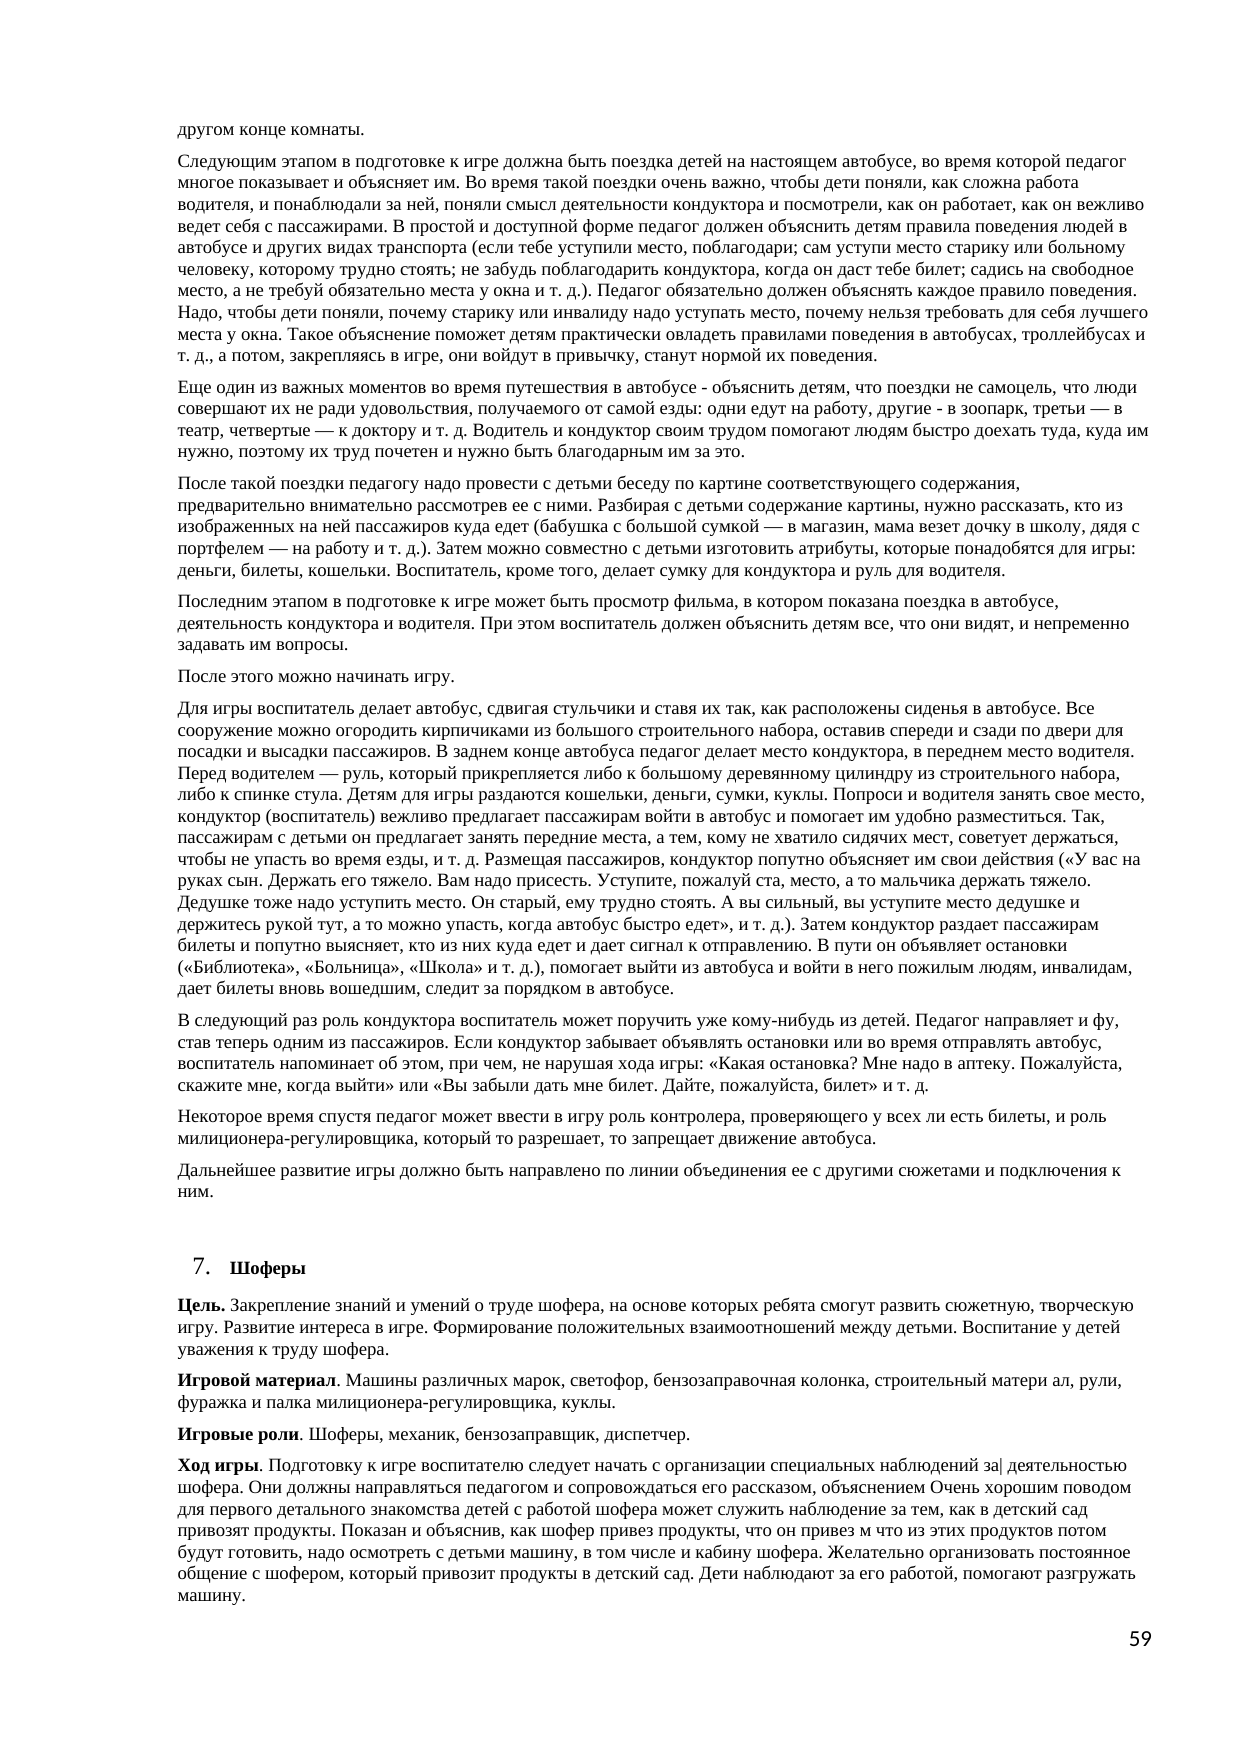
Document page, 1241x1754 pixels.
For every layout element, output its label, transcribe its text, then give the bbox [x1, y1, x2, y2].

text После этого можно начинать игру. [177, 665, 1152, 687]
text Последним этапом в подготовке к игре может быть просмотр фильма, в котором показана поездка в автобусе, деятельность кондуктора и водителя. При этом воспитатель должен объяснить детям все, что они видят, и непременно задавать им вопросы. [177, 590, 1152, 655]
list Шоферы [192, 1251, 1152, 1280]
text Еще один из важных моментов во время путешествия в автобусе - объяснить детям, что поездки не самоцель, что люди совершают их не ради удовольствия, получаемого от самой езды: одни едут на работу, другие - в зоопарк, третьи — в театр, четвертые — к доктору и т. д. Водитель и кондуктор своим трудом помогают людям быстро доехать туда, куда им нужно, поэтому их труд почетен и нужно быть благодарным им за это. [177, 376, 1152, 462]
text Ход игры. Подготовку к игре воспитателю следует начать с организации специальных наблюдений за| деятельностью шофера. Они должны направляться педагогом и сопровождаться его рассказом, объяснением Очень хорошим поводом для первого детального знакомства детей с работой шофера может служить наблюдение за тем, как в детский сад привозят продукты. Показан и объяснив, как шофер привез продукты, что он привез м что из этих продуктов потом будут готовить, надо осмотреть с детьми машину, в том числе и кабину шофера. Желательно организовать постоянное общение с шофером, который привозит продукты в детский сад. Дети наблюдают за его работой, помогают разгружать машину. [177, 1454, 1152, 1605]
text Некоторое время спустя педагог может ввести в игру роль контролера, проверяющего у всех ли есть билеты, и роль милиционера-регулировщика, который то разрешает, то запрещает движение автобуса. [177, 1105, 1152, 1148]
text Цель. Закрепление знаний и умений о труде шофера, на основе которых ребята смогут развить сюжетную, творческую игру. Развитие интереса в игре. Формирование положительных взаимоотношений между детьми. Воспитание у детей уважения к труду шофера. [177, 1294, 1152, 1359]
text Дальнейшее развитие игры должно быть направлено по линии объединения ее с другими сюжетами и подключения к ним. [177, 1159, 1152, 1202]
text Для игры воспитатель делает автобус, сдвигая стульчики и ставя их так, как расположены сиденья в автобусе. Все сооружение можно огородить кирпичиками из большого строительного набора, оставив спереди и сзади по двери для посадки и высадки пассажиров. В заднем конце автобуса педагог делает место кондуктора, в переднем место водителя. Перед водителем — руль, который прикрепляется либо к большому деревянному цилиндру из строительного набора, либо к спинке стула. Детям для игры раздаются кошельки, деньги, сумки, куклы. Попроси и водителя занять свое место, кондуктор (воспитатель) вежливо предлагает пассажирам войти в автобус и помогает им удобно разместиться. Так, пассажирам с детьми он предлагает занять передние места, а тем, кому не хватило сидячих мест, советует держаться, чтобы не упасть во время езды, и т. д. Размещая пассажиров, кондуктор попутно объясняет им свои действия («У вас на руках сын. Держать его тяжело. Вам надо присесть. Уступите, пожалуй ста, место, а то мальчика держать тяжело. Дедушке тоже надо уступить место. Он старый, ему трудно стоять. А вы сильный, вы уступите место дедушке и держитесь рукой тут, а то можно упасть, когда автобус быстро едет», и т. д.). Затем кондуктор раздает пассажирам билеты и попутно выясняет, кто из них куда едет и дает сигнал к отправлению. В пути он объявляет остановки («Библиотека», «Больница», «Школа» и т. д.), помогает выйти из автобуса и войти в него пожилым людям, инвалидам, дает билеты вновь вошедшим, следит за порядком в автобусе. [177, 697, 1152, 999]
text После такой поездки педагогу надо провести с детьми беседу по картине соответствующего содержания, предварительно внимательно рассмотрев ее с ними. Разбирая с детьми содержание картины, нужно рассказать, кто из изображенных на ней пассажиров куда едет (бабушка с большой сумкой — в магазин, мама везет дочку в школу, дядя с портфелем — на работу и т. д.). Затем можно совместно с детьми изготовить атрибуты, которые понадобятся для игры: деньги, билеты, кошельки. Воспитатель, кроме того, делает сумку для кондуктора и руль для водителя. [177, 472, 1152, 580]
text В следующий раз роль кондуктора воспитатель может поручить уже кому-нибудь из детей. Педагог направляет и фу, став теперь одним из пассажиров. Если кондуктор забывает объявлять остановки или во время отправлять автобус, воспитатель напоминает об этом, при чем, не нарушая хода игры: «Какая остановка? Мне надо в аптеку. Пожалуйста, скажите мне, когда выйти» или «Вы забыли дать мне билет. Дайте, пожалуйста, билет» и т. д. [177, 1009, 1152, 1095]
text Игровой материал. Машины различных марок, светофор, бензозаправочная колонка, строительный матери ал, рули, фуражка и палка милиционера-регулировщика, куклы. [177, 1369, 1152, 1412]
text Игровые роли. Шоферы, механик, бензозаправщик, диспетчер. [177, 1422, 1152, 1444]
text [177, 118, 1152, 140]
text Следующим этапом в подготовке к игре должна быть поездка детей на настоящем автобусе, во время которой педагог многое показывает и объясняет им. Во время такой поездки очень важно, чтобы дети поняли, как сложна работа водителя, и понаблюдали за ней, поняли смысл деятельности кондуктора и посмотрели, как он работает, как он вежливо ведет себя с пассажирами. В простой и доступной форме педагог должен объяснить детям правила поведения людей в автобусе и других видах транспорта (если тебе уступили место, поблагодари; сам уступи место старику или больному человеку, которому трудно стоять; не забудь поблагодарить кондуктора, когда он даст тебе билет; садись на свободное место, а не требуй обязательно места у окна и т. д.). Педагог обязательно должен объяснять каждое правило поведения. Надо, чтобы дети поняли, почему старику или инвалиду надо уступать место, почему нельзя требовать для себя лучшего места у окна. Такое объяснение поможет детям практически овладеть правилами поведения в автобусах, троллейбусах и т. д., а потом, закрепляясь в игре, они войдут в привычку, станут нормой их поведения. [177, 150, 1152, 366]
